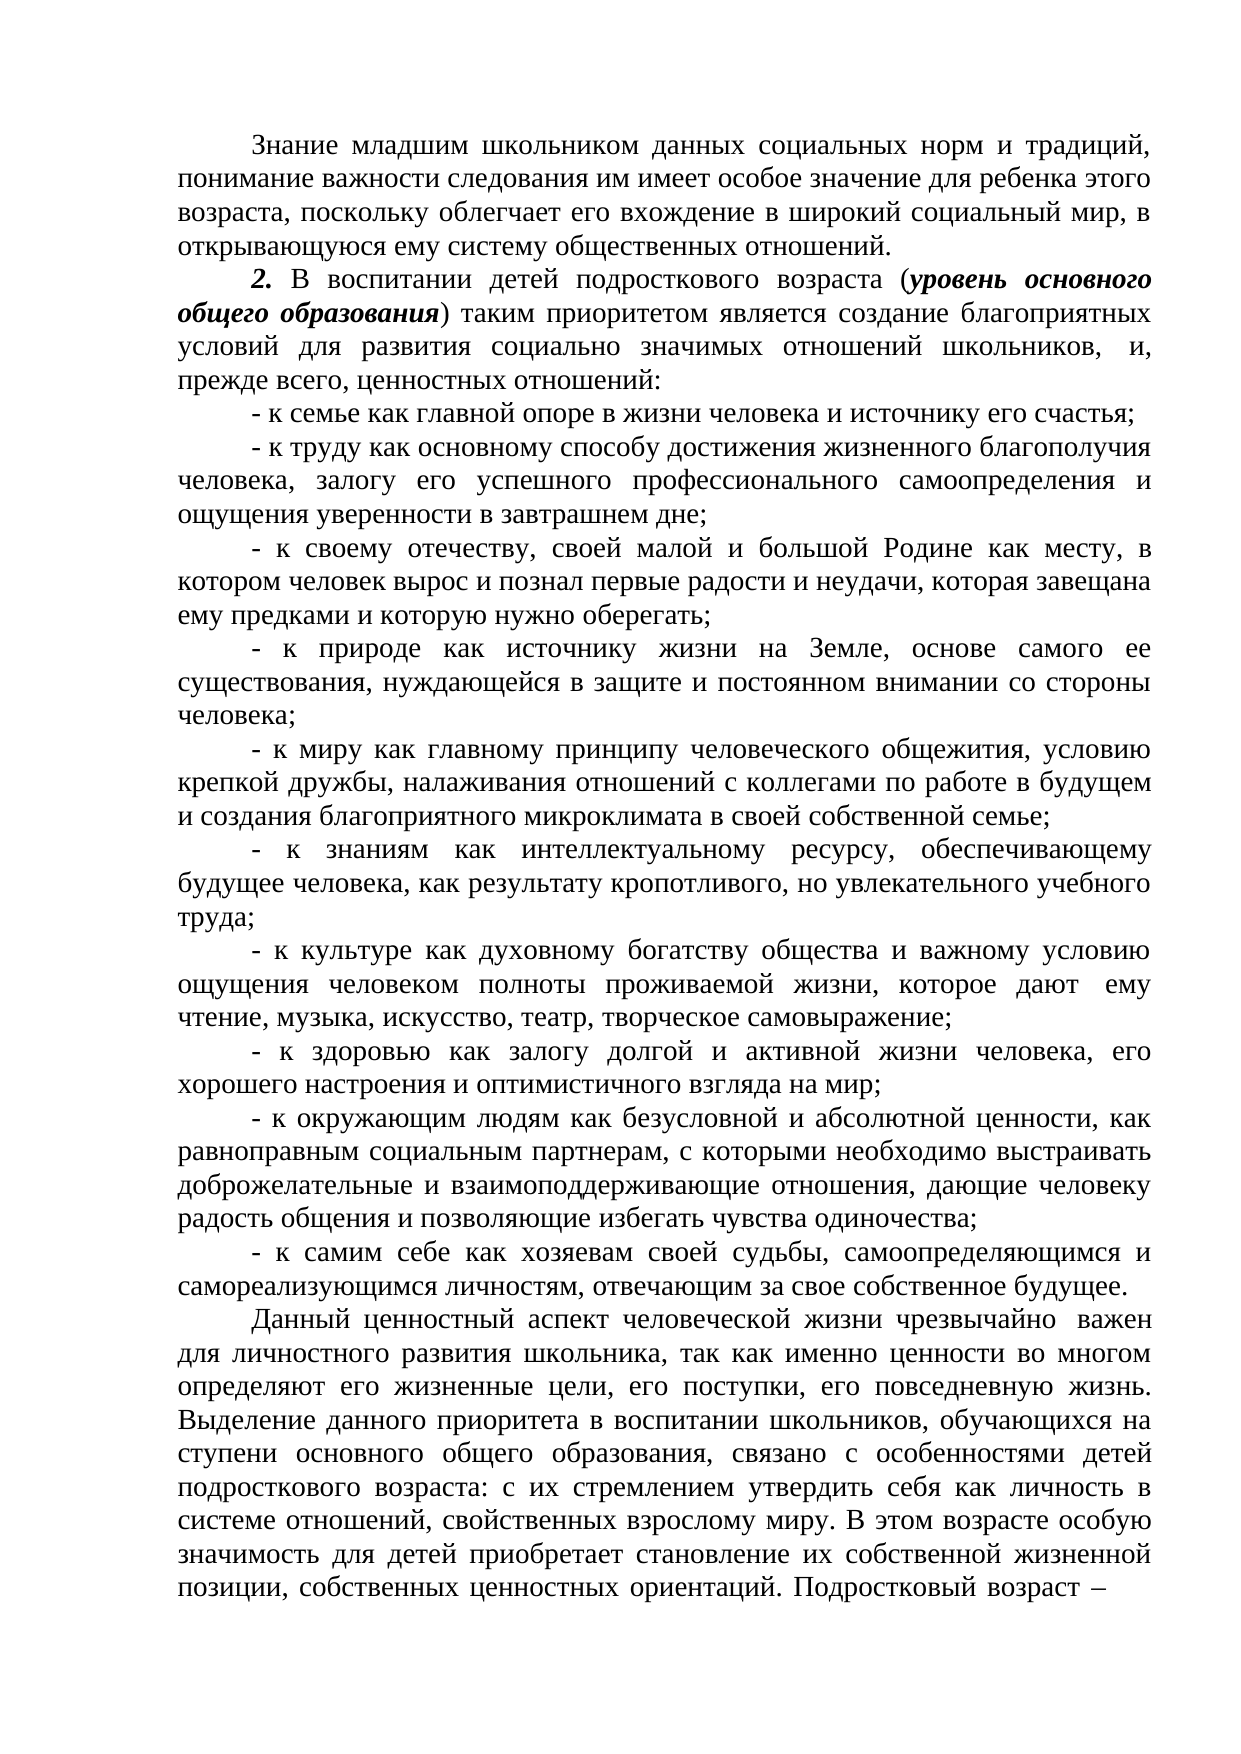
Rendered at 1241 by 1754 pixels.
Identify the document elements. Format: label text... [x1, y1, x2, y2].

list к самим себе как хозяевам своей судьбы, самоопределяющимся и самореализующимся личностям, отвечающим за свое собственное будущее. [177, 1234, 1151, 1301]
text Знание младшим школьником данных социальных норм и традиций, понимание важности следования им имеет особое значение для ребенка этого возраста, поскольку облегчает его вхождение в широкий социальный мир, в открывающуюся ему систему общественных отношений. [177, 127, 1152, 261]
list к миру как главному принципу человеческого общежития, условию крепкой дружбы, налаживания отношений с коллегами по работе в будущем и создания благоприятного микроклимата в своей собственной семье; [177, 731, 1152, 832]
list к знаниям как интеллектуальному ресурсу, обеспечивающему будущее человека, как результату кропотливого, но увлекательного учебного труда; [177, 832, 1152, 932]
list к культуре как духовному богатству общества и важному условию ощущения человеком полноты проживаемой жизни, которое дают ему чтение, музыка, искусство, театр, творческое самовыражение; [177, 932, 1151, 1033]
list к своему отечеству, своей малой и большой Родине как месту, в котором человек вырос и познал первые радости и неудачи, которая завещана ему предками и которую нужно оберегать; [177, 530, 1152, 630]
list к семье как главной опоре в жизни человека и источнику его счастья; [251, 395, 1176, 429]
list к природе как источнику жизни на Земле, основе самого ее существования, нуждающейся в защите и постоянном внимании со стороны человека; [177, 630, 1152, 731]
list к труду как основному способу достижения жизненного благополучия человека, залогу его успешного профессионального самоопределения и ощущения уверенности в завтрашнем дне; [177, 429, 1152, 529]
list к здоровью как залогу долгой и активной жизни человека, его хорошего настроения и оптимистичного взгляда на мир; [177, 1033, 1151, 1100]
list В воспитании детей подросткового возраста (уровень основного общего образования) таким приоритетом является создание благоприятных условий для развития социально значимых отношений школьников, и, прежде всего, ценностных отношений: [177, 261, 1152, 395]
text Данный ценностный аспект человеческой жизни чрезвычайно важен для личностного развития школьника, так как именно ценности во многом определяют его жизненные цели, его поступки, его повседневную жизнь. Выделение данного приоритета в воспитании школьников, обучающихся на ступени основного общего образования, связано с особенностями детей подросткового возраста: с их стремлением утвердить себя как личность в системе отношений, свойственных взрослому миру. В этом возрасте особую значимость для детей приобретает становление их собственной жизненной позиции, собственных ценностных ориентаций. Подростковый возраст – [177, 1301, 1152, 1603]
list к окружающим людям как безусловной и абсолютной ценности, как равноправным социальным партнерам, с которыми необходимо выстраивать доброжелательные и взаимоподдерживающие отношения, дающие человеку радость общения и позволяющие избегать чувства одиночества; [177, 1100, 1152, 1234]
